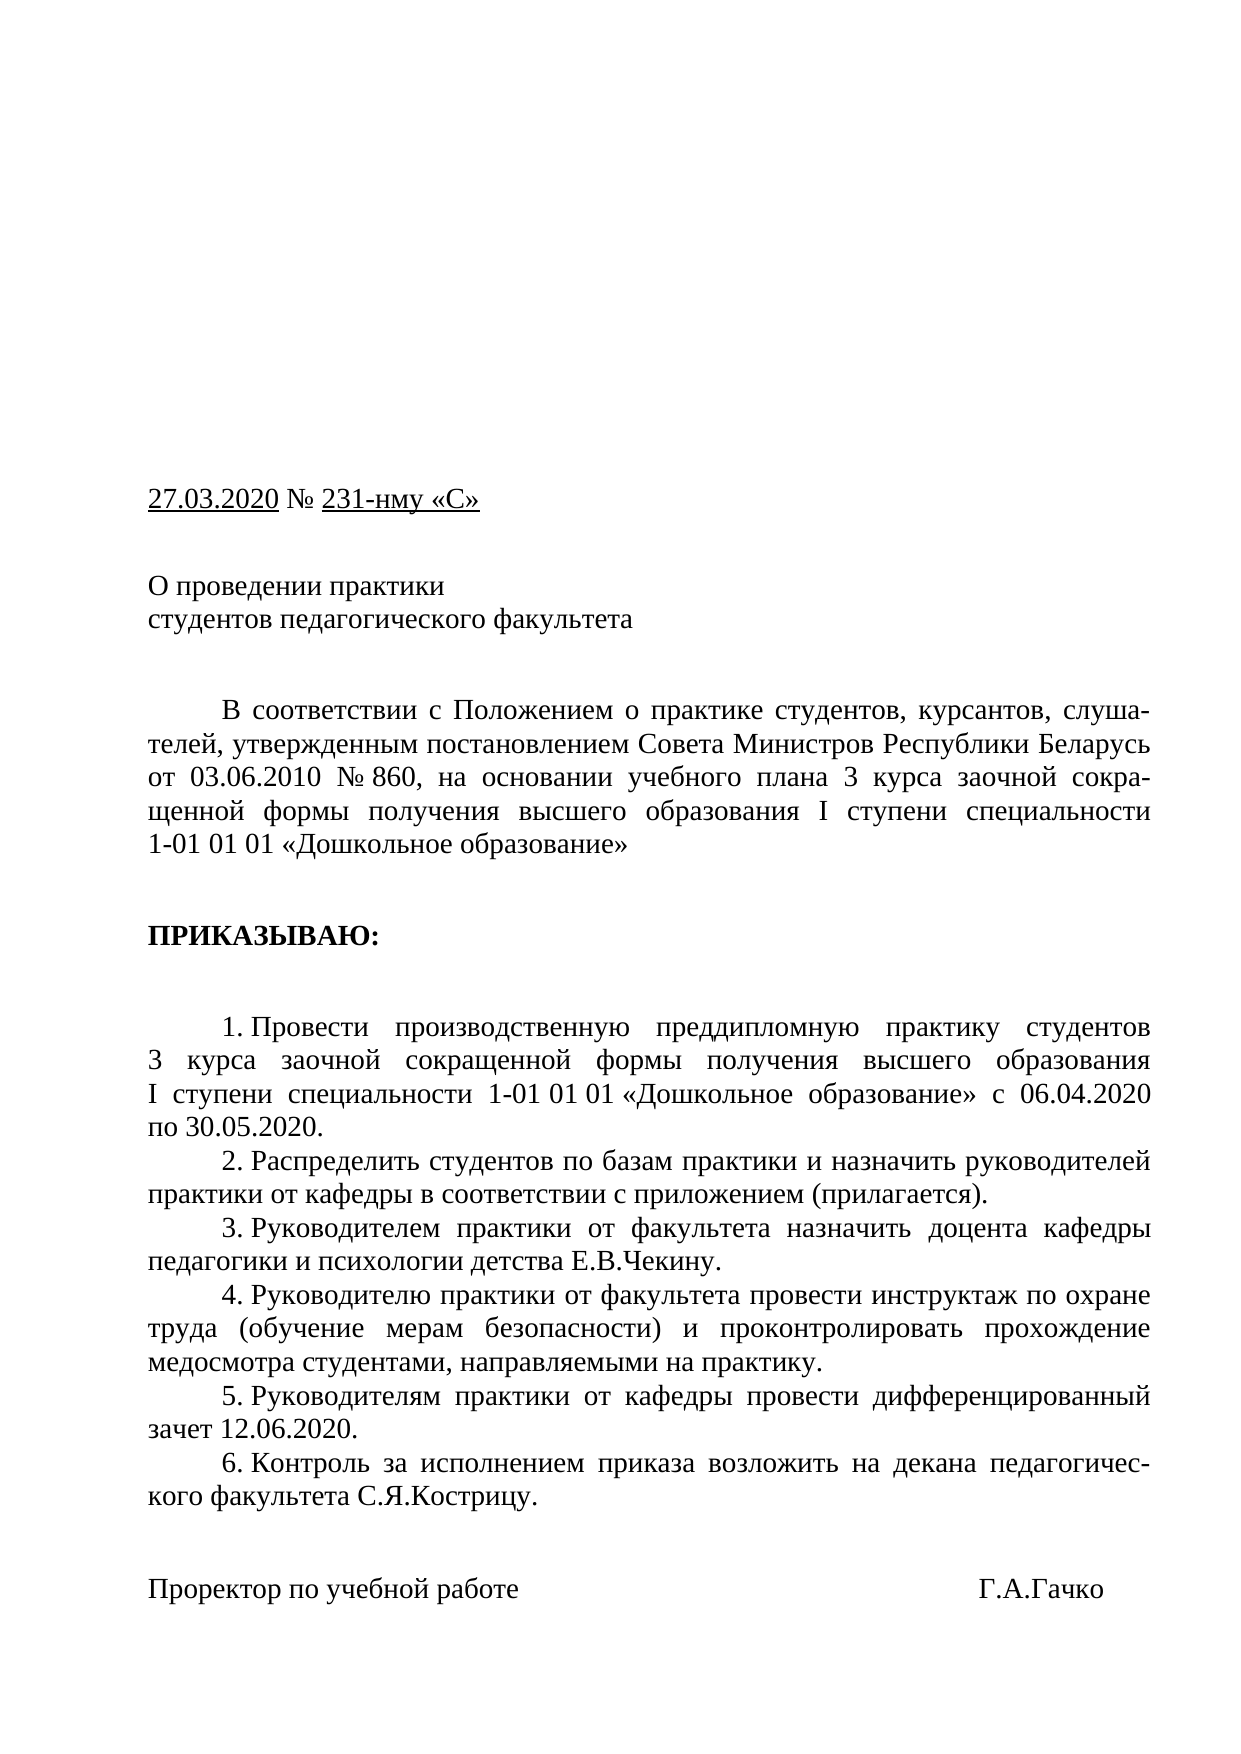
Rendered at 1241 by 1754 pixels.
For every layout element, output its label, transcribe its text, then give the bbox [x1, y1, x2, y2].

text В соответствии с Положением о практике студентов, курсантов, слуша-телей, утвержденным постановлением Совета Министров Республики Беларусь от 03.06.2010 № 860, на основании учебного плана 3 курса заочной сокра-щенной формы получения высшего образования I ступени специальности 1-01 01 01 «Дошкольное образование» [148, 692, 1152, 860]
subtitle Проректор по учебной работе Г.А.Гачко [148, 1572, 1152, 1605]
text 2. Распределить студентов по базам практики и назначить руководителей практики от кафедры в соответствии с приложением (прилагается). [148, 1143, 1152, 1210]
subtitle студентов педагогического факультета [148, 601, 1152, 635]
text 3. Руководителем практики от факультета назначить доцента кафедры педагогики и психологии детства Е.В.Чекину. [148, 1210, 1152, 1277]
text 5. Руководителям практики от кафедры провести дифференцированный зачет 12.06.2020. [148, 1378, 1152, 1445]
text 1. Провести производственную преддипломную практику студентов 3 курса заочной сокращенной формы получения высшего образования I ступени специальности 1-01 01 01 «Дошкольное образование» с 06.04.2020 по 30.05.2020. [148, 1009, 1152, 1143]
text 4. Руководителю практики от факультета провести инструктаж по охране труда (обучение мерам безопасности) и проконтролировать прохождение медосмотра студентами, направляемыми на практику. [148, 1277, 1152, 1378]
subtitle 27.03.2020 № 231-нму «С» [148, 481, 1152, 515]
text 6. Контроль за исполнением приказа возложить на декана педагогичес-кого факультета С.Я.Кострицу. [148, 1445, 1152, 1512]
text ПРИКАЗЫВАЮ: [148, 918, 1152, 951]
subtitle О проведении практики [148, 568, 1152, 601]
